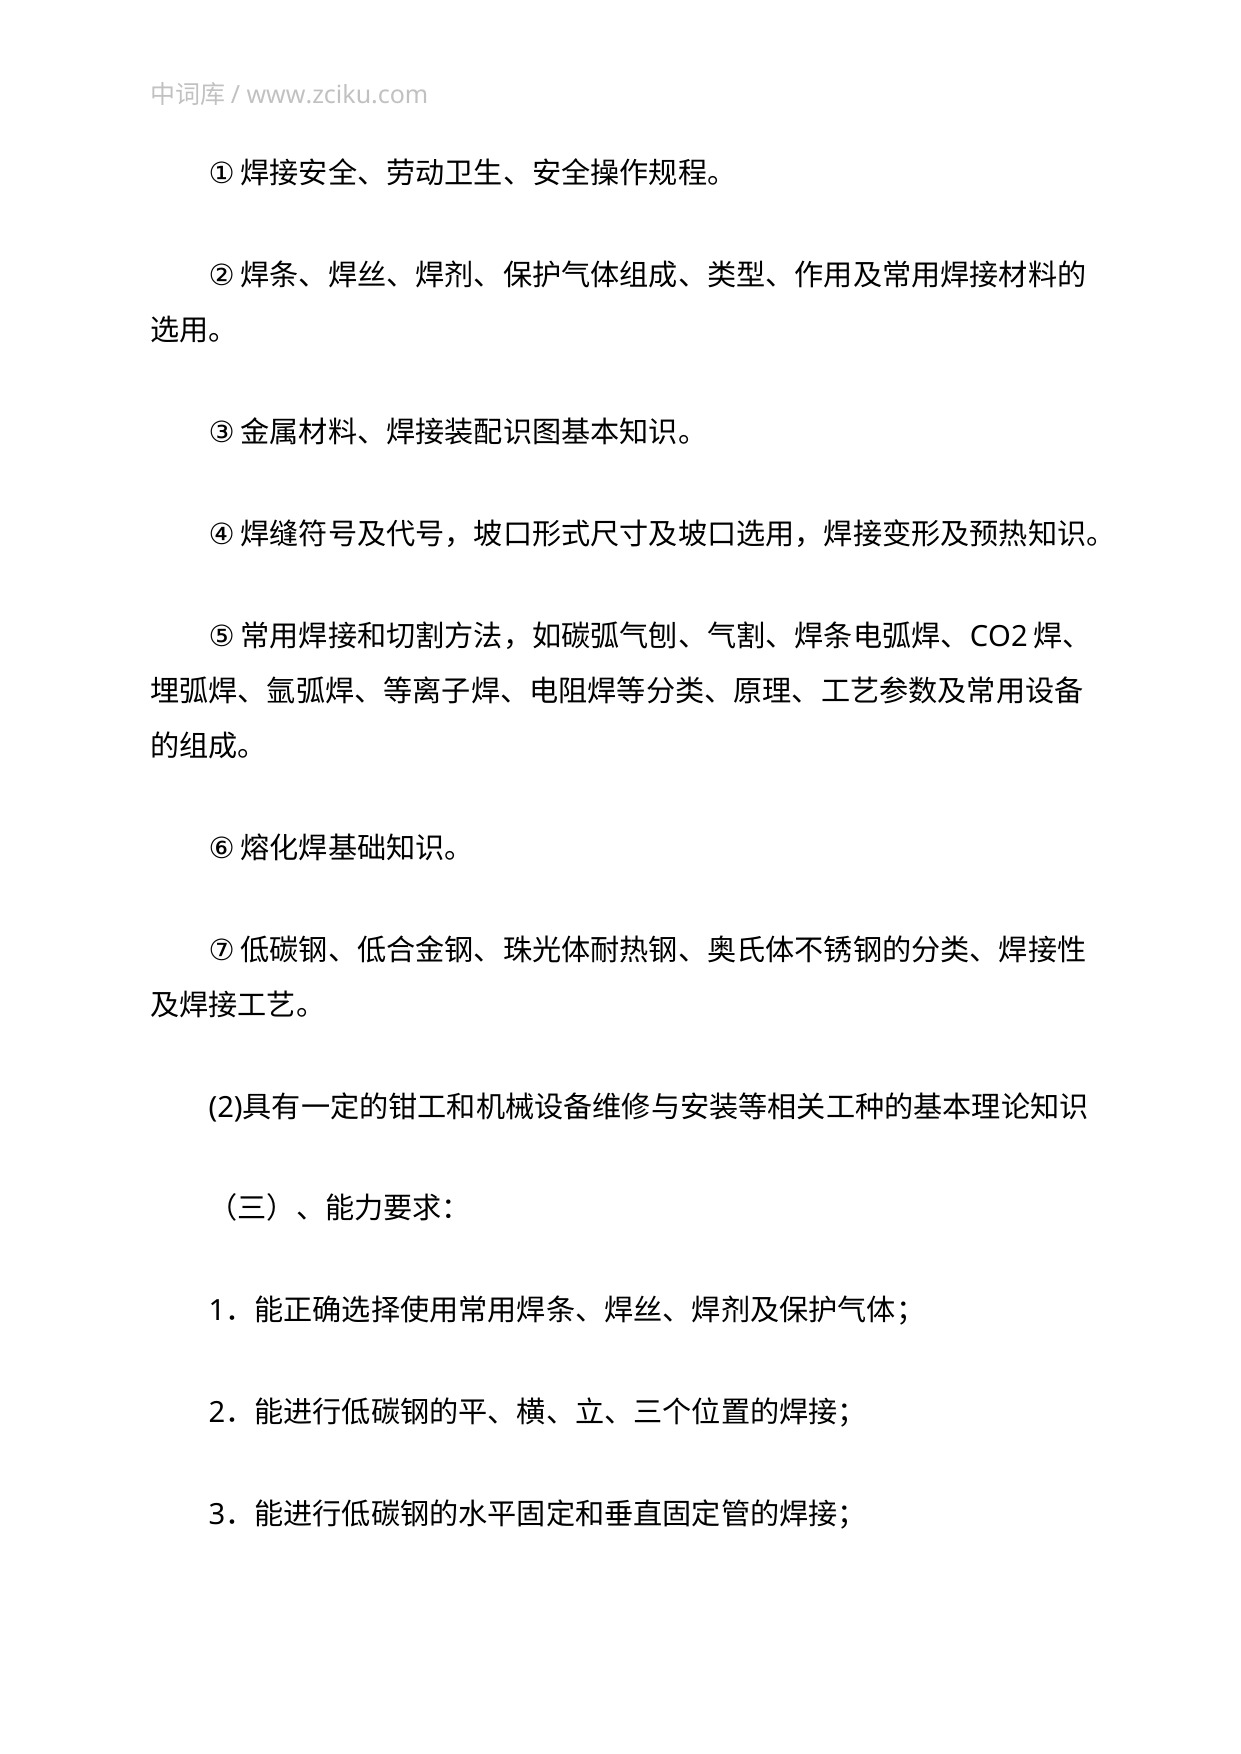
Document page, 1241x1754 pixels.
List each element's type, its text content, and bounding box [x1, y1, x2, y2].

text (2)具有一定的钳工和机械设备维修与安装等相关工种的基本理论知识 [150, 1083, 1090, 1126]
text ②焊条、焊丝、焊剂、保护气体组成、类型、作用及常用焊接材料的选用。 [150, 252, 1090, 349]
text ④焊缝符号及代号，坡口形式尺寸及坡口选用，焊接变形及预热知识。 [150, 511, 1090, 553]
text 3．能进行低碳钢的水平固定和垂直固定管的焊接； [150, 1491, 1090, 1533]
text ⑥熔化焊基础知识。 [150, 824, 1090, 867]
text 1．能正确选择使用常用焊条、焊丝、焊剂及保护气体； [150, 1287, 1090, 1329]
text 2．能进行低碳钢的平、横、立、三个位置的焊接； [150, 1389, 1090, 1431]
text ①焊接安全、劳动卫生、安全操作规程。 [150, 150, 1090, 192]
text ⑤常用焊接和切割方法，如碳弧气刨、气割、焊条电弧焊、CO2焊、埋弧焊、氩弧焊、等离子焊、电阻焊等分类、原理、工艺参数及常用设备的组成。 [150, 613, 1090, 765]
text ⑦低碳钢、低合金钢、珠光体耐热钢、奥氏体不锈钢的分类、焊接性及焊接工艺。 [150, 926, 1090, 1024]
text （三）、能力要求： [150, 1185, 1090, 1227]
text ③金属材料、焊接装配识图基本知识。 [150, 409, 1090, 451]
